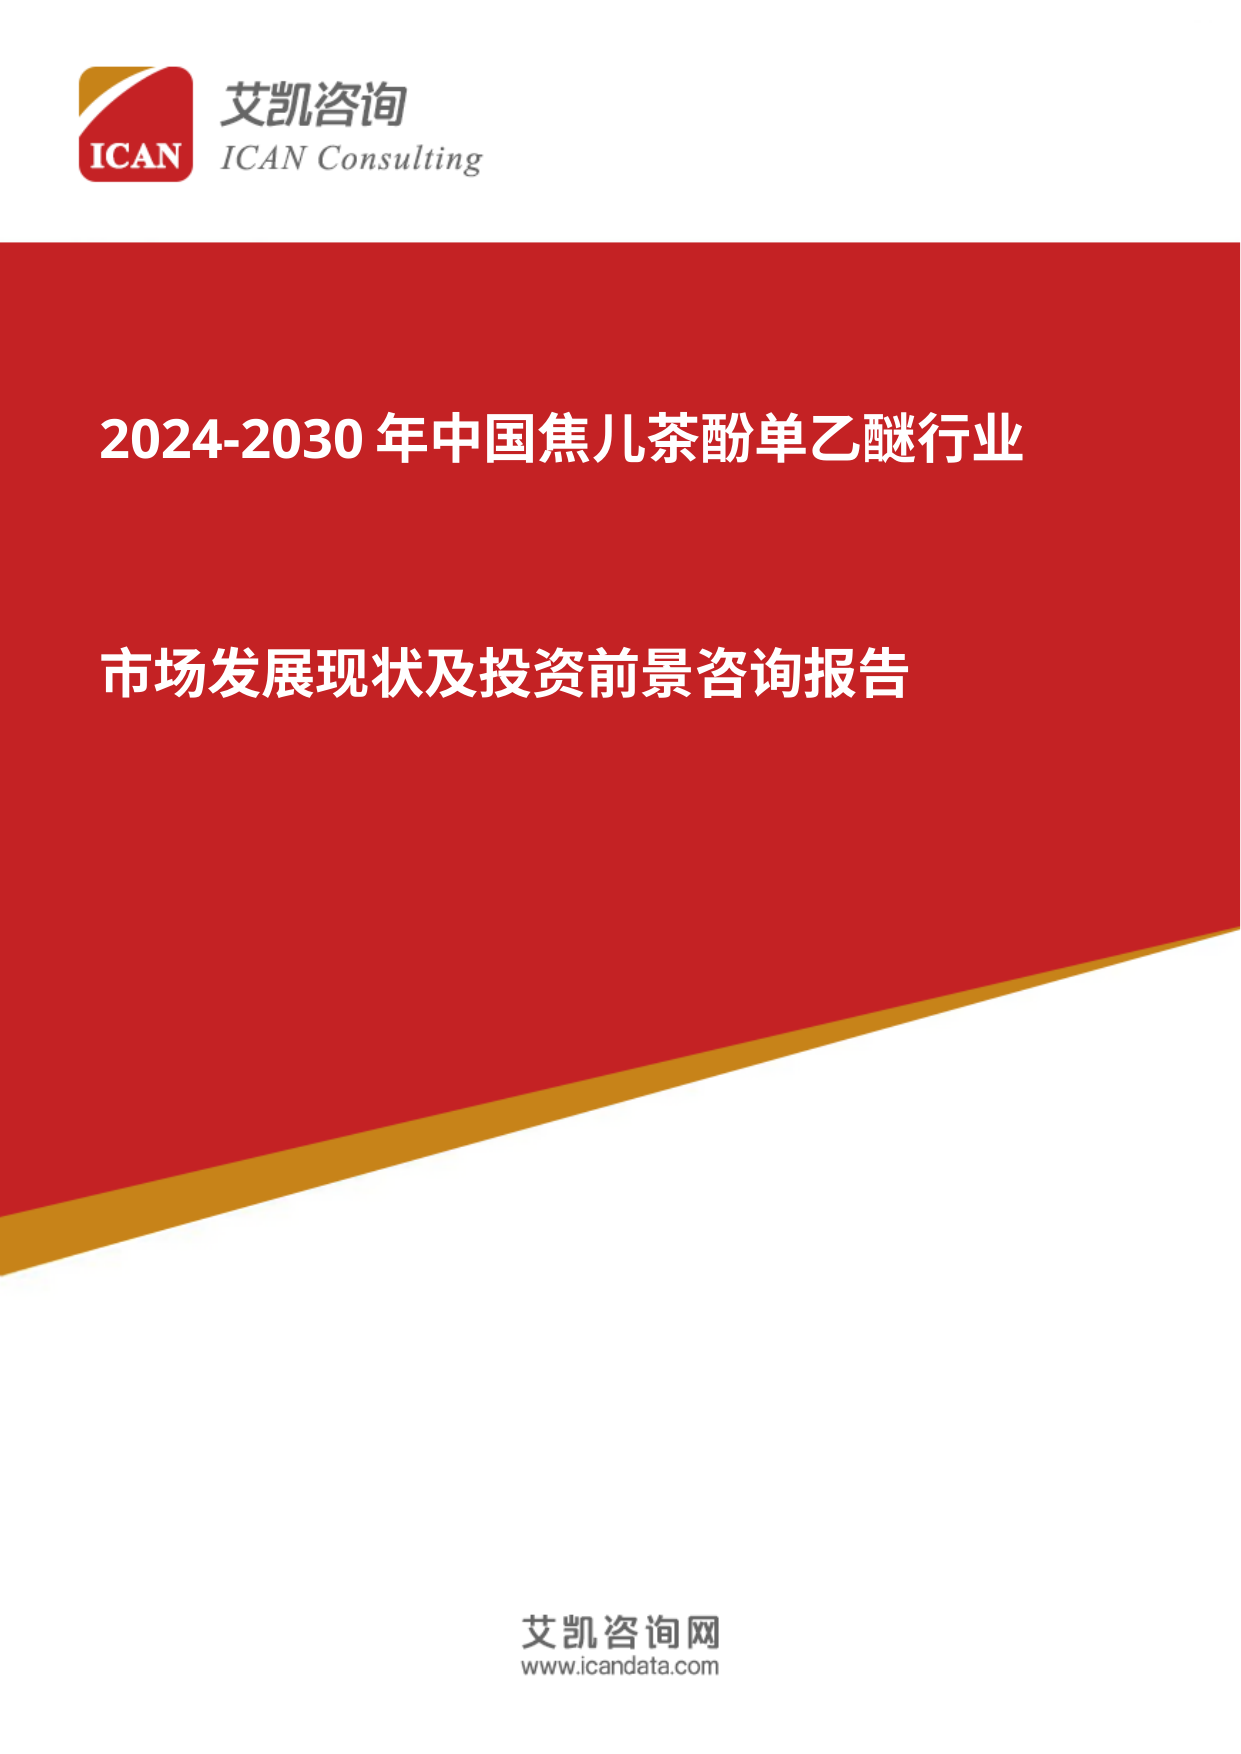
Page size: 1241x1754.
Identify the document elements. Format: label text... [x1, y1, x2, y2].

subtitle 2024-2030年中国焦儿茶酚单乙醚行业市场发展现状及投资前景咨询报告 [99, 386, 1053, 718]
picture [0, 5, 1241, 1754]
